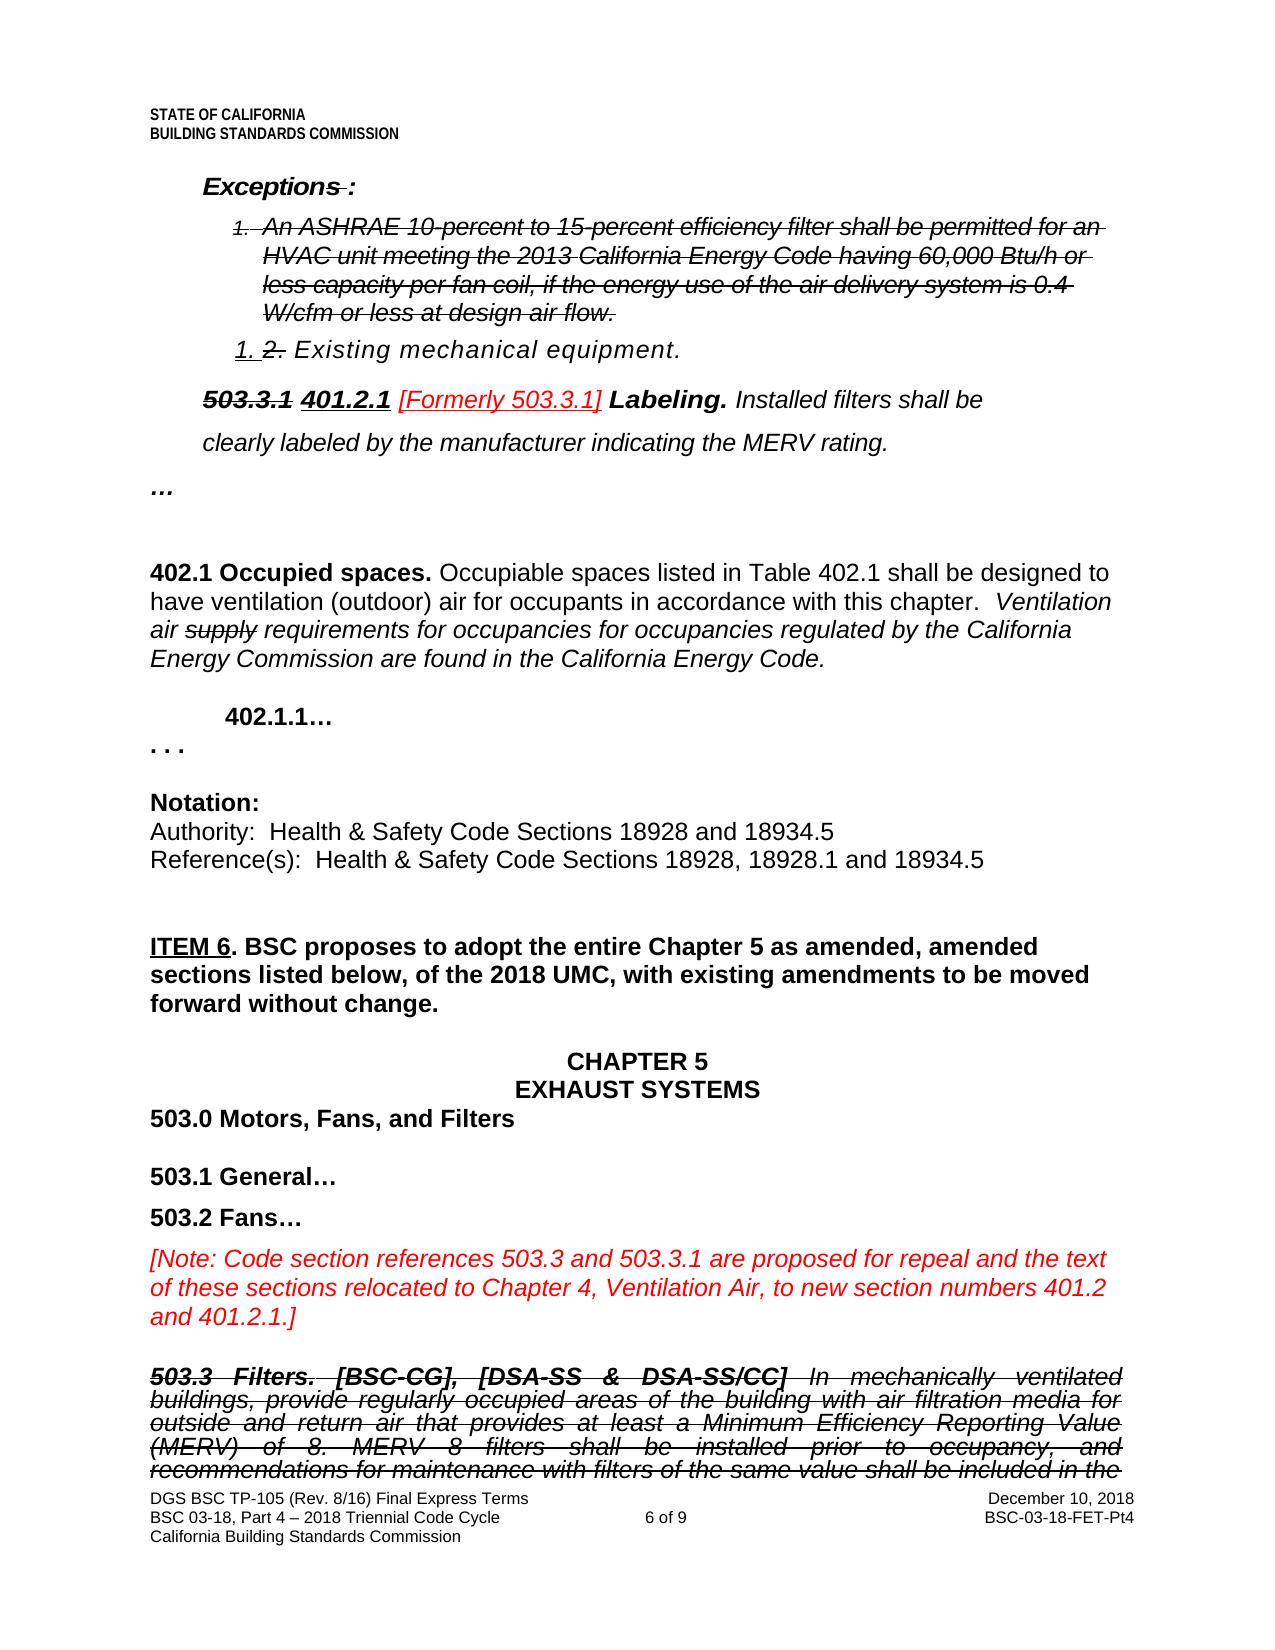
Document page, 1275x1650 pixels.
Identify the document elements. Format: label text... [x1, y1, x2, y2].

text 503.2 Fans… [150, 1203, 1125, 1231]
subtitle CHAPTER 5 [150, 1046, 1125, 1075]
text Exceptions : [202, 172, 1125, 201]
text . . . [150, 730, 1125, 759]
text 503.3.1 401.2.1 [Formerly 503.3.1] Labeling. Installed filters shall be clearly labeled by the manufacturer indicating the MERV rating. [202, 385, 1027, 457]
text Authority: Health & Safety Code Sections 18928 and 18934.5 [150, 816, 1125, 845]
text Reference(s): Health & Safety Code Sections 18928, 18928.1 and 18934.5 [150, 845, 1125, 874]
text 503.0 Motors, Fans, and Filters [150, 1104, 1125, 1133]
text ITEM 6. BSC proposes to adopt the entire Chapter 5 as amended, amended sections listed below, of the 2018 UMC, with existing amendments to be moved forward without change. [150, 931, 1125, 1018]
text [Note: Code section references 503.3 and 503.3.1 are proposed for repeal and the text of these sections relocated to Chapter 4, Ventilation Air, to new section numbers 401.2 and 401.2.1.] [150, 1244, 1125, 1330]
text 402.1.1… [150, 701, 1125, 730]
list 2. Existing mechanical equipment. [234, 334, 1027, 363]
list An ASHRAE 10-percent to 15-percent efficiency filter shall be permitted for an HVAC unit meeting the 2013 California Energy Code having 60,000 Btu/h or less capacity per fan coil, if the energy use of the air delivery system is 0.4 W/cfm or less at design air flow. [232, 212, 1125, 327]
text EXHAUST SYSTEMS [150, 1075, 1125, 1104]
text 503.1 General… [150, 1161, 1125, 1190]
text 402.1 Occupied spaces. Occupiable spaces listed in Table 402.1 shall be designed to have ventilation (outdoor) air for occupants in accordance with this chapter. Ventilation air supply requirements for occupancies for occupancies regulated by the California Energy Commission are found in the California Energy Code. [150, 558, 1125, 673]
text Notation: [150, 788, 1125, 816]
text … [150, 471, 1125, 500]
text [150, 1367, 1125, 1483]
